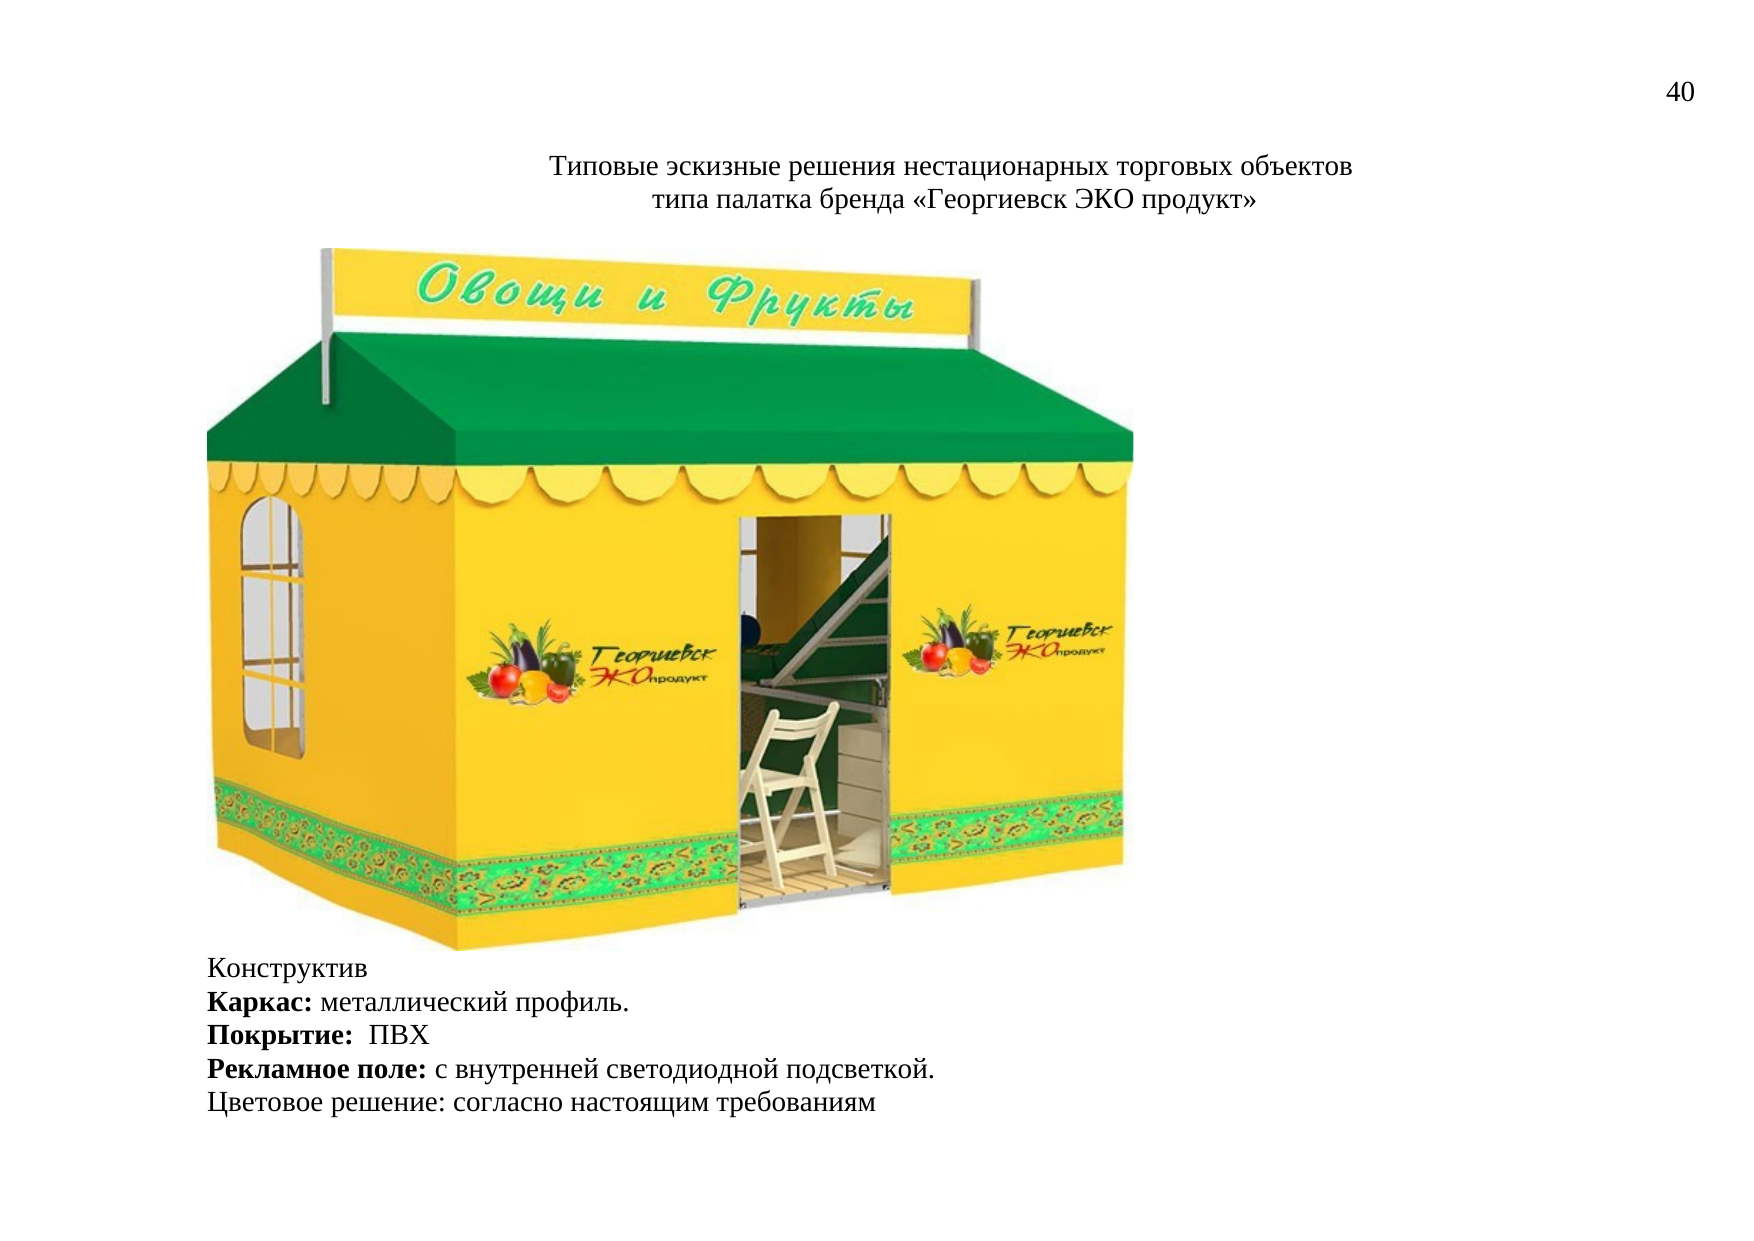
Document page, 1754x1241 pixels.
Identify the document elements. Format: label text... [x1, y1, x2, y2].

text Рекламное поле: с внутренней светодиодной подсветкой. [207, 1051, 1695, 1084]
text Каркас: металлический профиль. [207, 984, 1695, 1017]
text Покрытие: ПВХ [207, 1017, 1695, 1051]
text Цветовое решение: согласно настоящим требованиям [207, 1084, 1695, 1118]
text Конструктив [207, 950, 1695, 984]
text типа палатка бренда «Георгиевск ЭКО продукт» [207, 181, 1695, 215]
picture [206, 248, 1134, 951]
text Типовые эскизные решения нестационарных торговых объектов [207, 148, 1695, 181]
